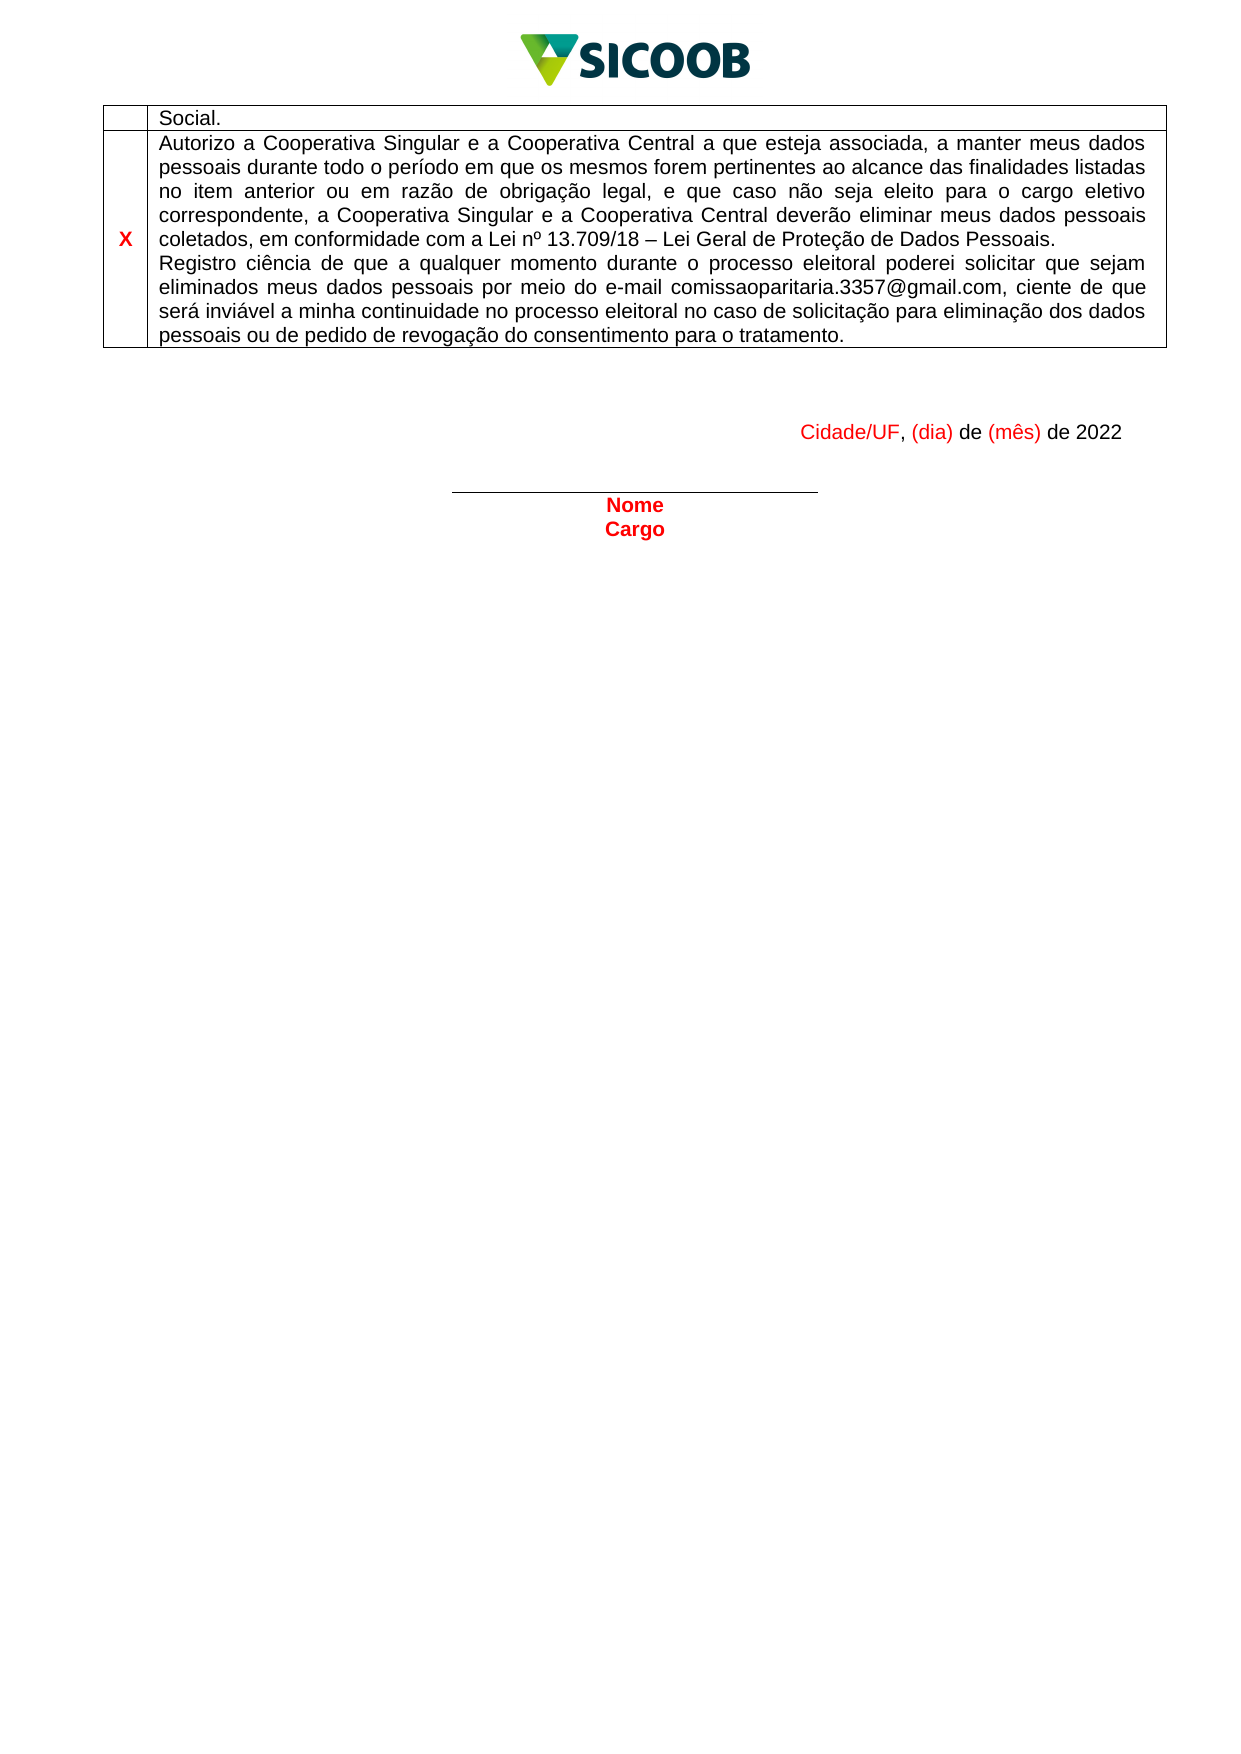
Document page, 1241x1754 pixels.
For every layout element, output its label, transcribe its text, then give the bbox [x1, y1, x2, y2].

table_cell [148, 106, 1166, 130]
table_cell Autorizo a Cooperativa Singular e a Cooperativa Central a que esteja associada, a manter meus dados pessoais durante todo o período em que os mesmos forem pertinentes ao alcance das finalidades listadas no item anterior ou em razão de obrigação legal, e que caso não seja eleito para o cargo eletivo correspondente, a Cooperativa Singular e a Cooperativa Central deverão eliminar meus dados pessoais coletados, em conformidade com a Lei nº 13.709/18 – Lei Geral de Proteção de Dados Pessoais. Registro ciência de que a qualquer momento durante o processo eleitoral poderei solicitar que sejam eliminados meus dados pessoais por meio do e-mail comissaoparitaria.3357@gmail.com, ciente de que será inviável a minha continuidade no processo eleitoral no caso de solicitação para eliminação dos dados pessoais ou de pedido de revogação do consentimento para o tratamento. [148, 131, 1166, 347]
picture [506, 14, 763, 105]
table_header Nome Cargo [452, 493, 818, 541]
table_cell X [104, 106, 147, 130]
text Cidade/UF, (dia) de (mês) de 2022 [148, 420, 1122, 444]
table_cell X [104, 131, 147, 347]
